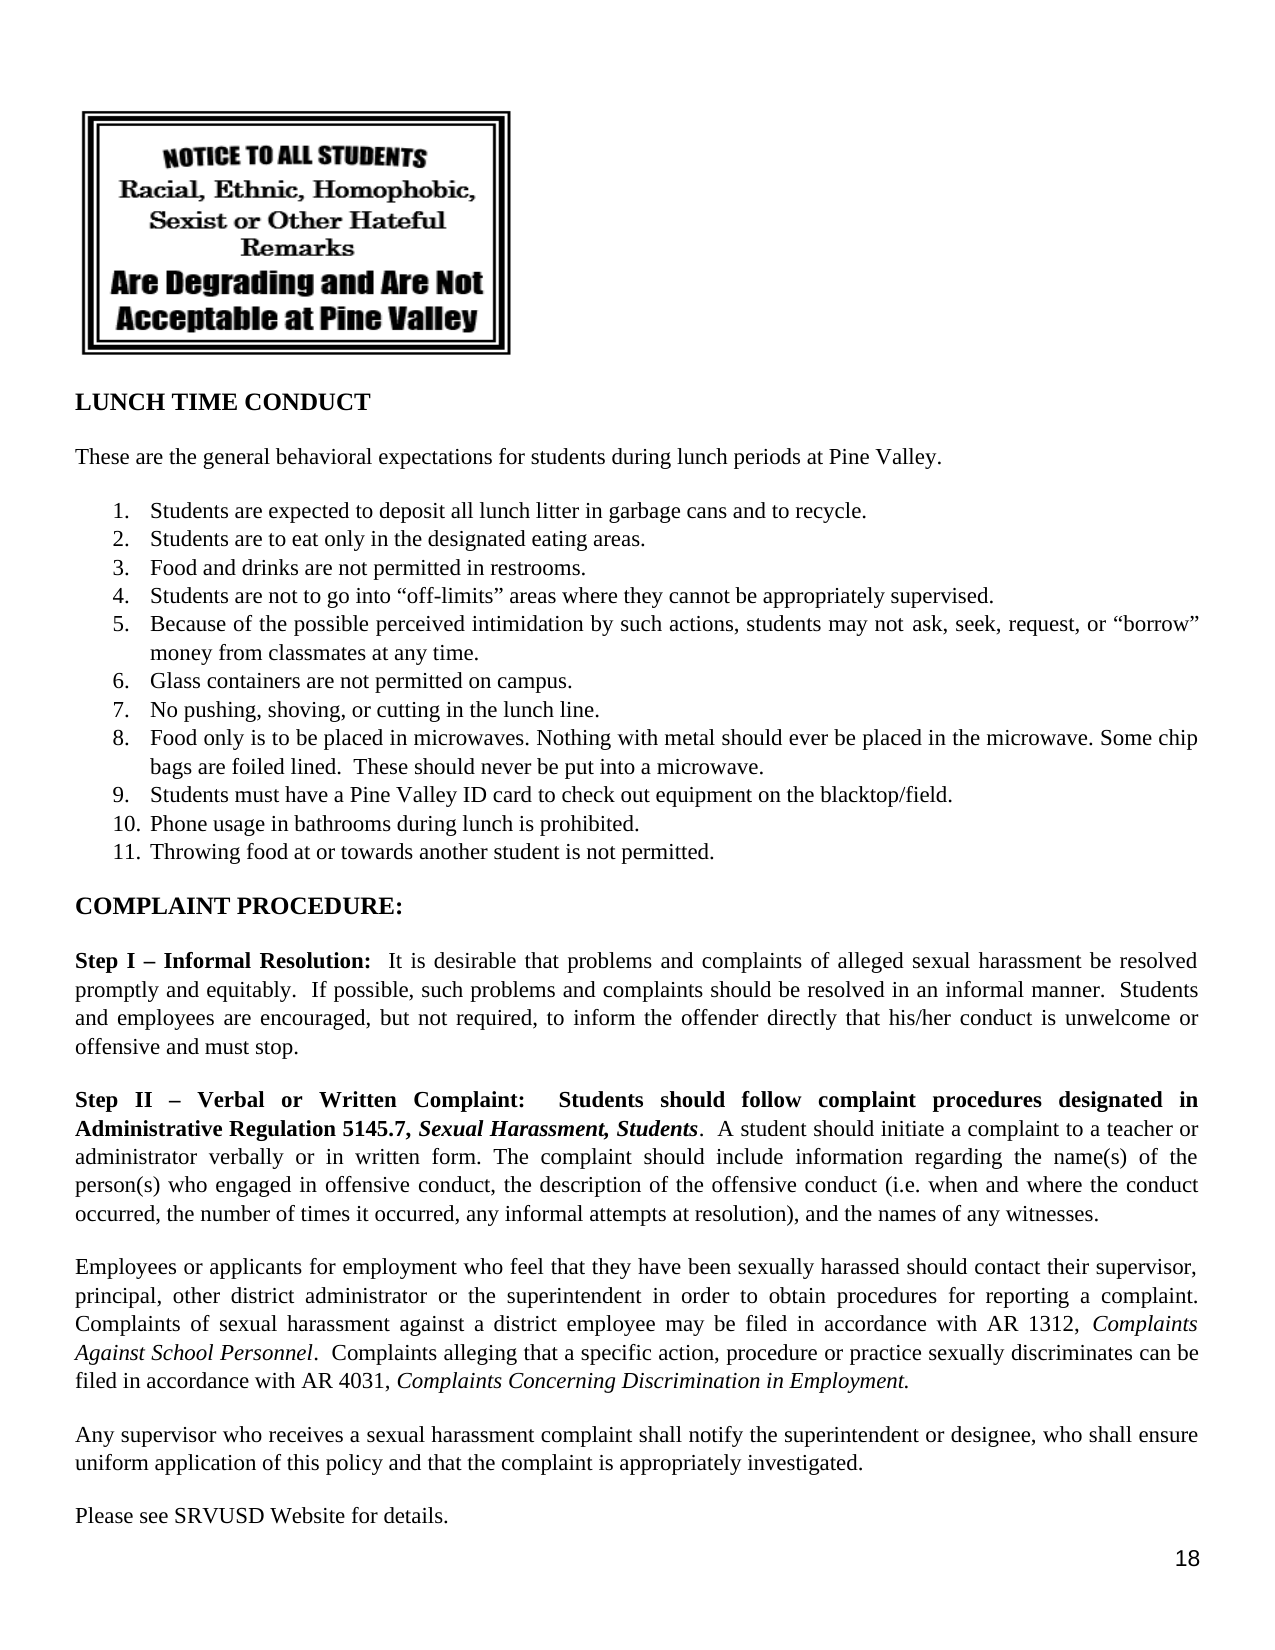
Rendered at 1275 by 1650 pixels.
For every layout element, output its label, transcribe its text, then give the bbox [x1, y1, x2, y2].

text These are the general behavioral expectations for students during lunch periods at Pine Valley. [75, 443, 1200, 470]
list Food only is to be placed in microwaves. Nothing with metal should ever be placed in the microwave. Some chip bags are foiled lined. These should never be put into a microwave. [112, 724, 1200, 779]
list Phone usage in bathrooms during lunch is prohibited. [112, 809, 1200, 836]
list Because of the possible perceived intimidation by such actions, students may not ask, seek, request, or “borrow” money from classmates at any time. [112, 611, 1200, 665]
picture [75, 105, 518, 361]
text Step I – Informal Resolution: It is desirable that problems and complaints of alleged sexual harassment be resolved promptly and equitably. If possible, such problems and complaints should be resolved in an informal manner. Students and employees are encouraged, but not required, to inform the offender directly that his/her conduct is unwelcome or offensive and must stop. [75, 947, 1200, 1059]
text Employees or applicants for employment who feel that they have been sexually harassed should contact their supervisor, principal, other district administrator or the superintendent in order to obtain procedures for reporting a complaint. Complaints of sexual harassment against a district employee may be filed in accordance with AR 1312, Complaints Against School Personnel. Complaints alleging that a specific action, procedure or practice sexually discriminates can be filed in accordance with AR 4031, Complaints Concerning Discrimination in Employment. [75, 1253, 1200, 1393]
text Please see SRVUSD Website for details. [75, 1502, 1200, 1529]
list Students are not to go into “off-limits” areas where they cannot be appropriately supervised. [112, 582, 1200, 608]
text Any supervisor who receives a sexual harassment complaint shall notify the superintendent or designee, who shall ensure uniform application of this policy and that the complaint is appropriately investigated. [75, 1421, 1200, 1475]
list No pushing, shoving, or cutting in the lunch line. [112, 696, 1200, 722]
list Glass containers are not permitted on campus. [112, 667, 1200, 694]
list Students must have a Pine Valley ID card to check out equipment on the blacktop/field. [112, 781, 1200, 807]
text Step II – Verbal or Written Complaint: Students should follow complaint procedures designated in Administrative Regulation 5145.7, Sexual Harassment, Students. A student should initiate a complaint to a teacher or administrator verbally or in written form. The complaint should include information regarding the name(s) of the person(s) who engaged in offensive conduct, the description of the offensive conduct (i.e. when and where the conduct occurred, the number of times it occurred, any informal attempts at resolution), and the names of any witnesses. [75, 1086, 1200, 1226]
list Students are expected to deposit all lunch litter in garbage cans and to recycle. [112, 497, 1200, 523]
list Food and drinks are not permitted in restrooms. [112, 554, 1200, 580]
text COMPLAINT PROCEDURE: [75, 891, 1200, 920]
text LUNCH TIME CONDUCT [75, 387, 1200, 416]
list Students are to eat only in the designated eating areas. [112, 525, 1200, 552]
list Throwing food at or towards another student is not permitted. [112, 838, 1200, 864]
